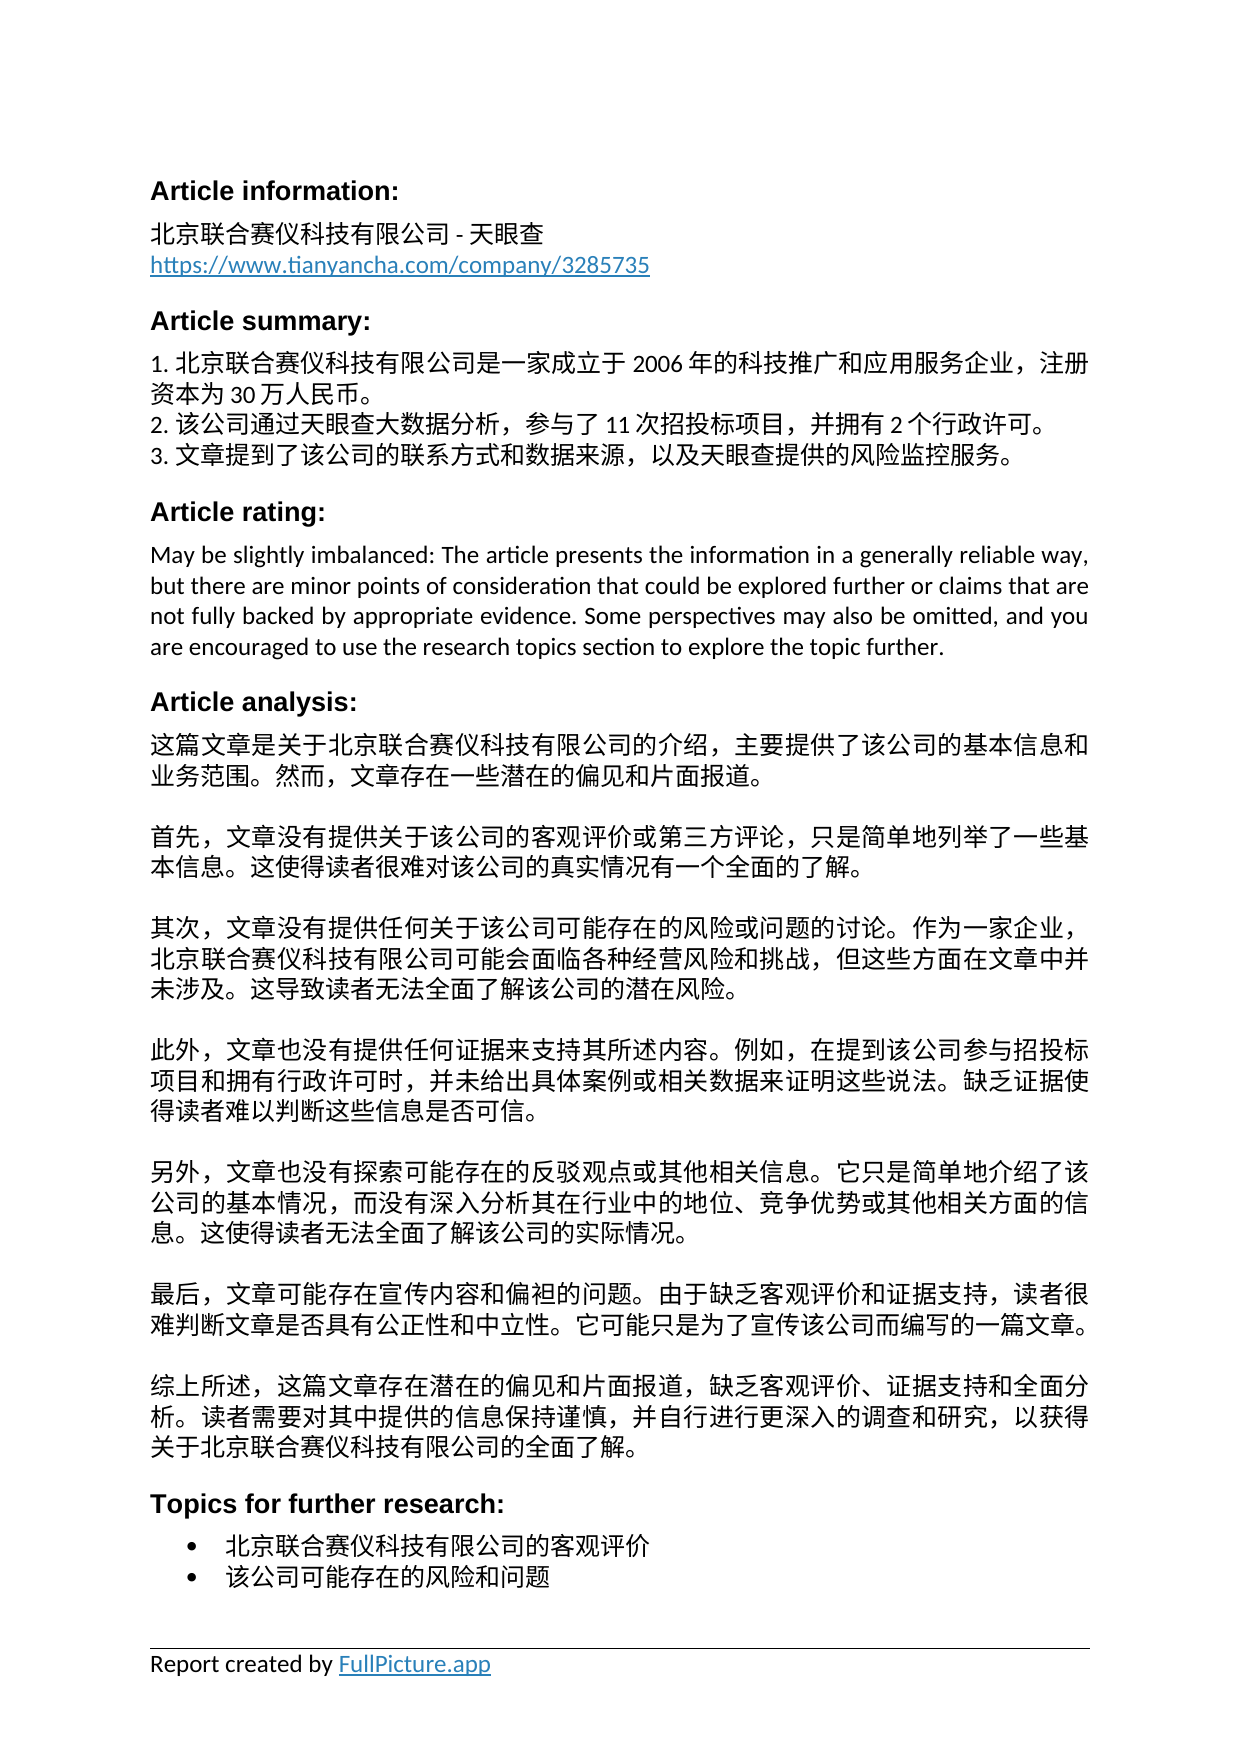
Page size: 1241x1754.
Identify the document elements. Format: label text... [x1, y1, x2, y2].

text 此外，文章也没有提供任何证据来支持其所述内容。例如，在提到该公司参与招投标项目和拥有行政许可时，并未给出具体案例或相关数据来证明这些说法。缺乏证据使得读者难以判断这些信息是否可信。 [150, 1035, 1090, 1127]
subtitle Article rating: [150, 496, 1090, 527]
text 其次，文章没有提供任何关于该公司可能存在的风险或问题的讨论。作为一家企业，北京联合赛仪科技有限公司可能会面临各种经营风险和挑战，但这些方面在文章中并未涉及。这导致读者无法全面了解该公司的潜在风险。 [150, 913, 1090, 1005]
text 综上所述，这篇文章存在潜在的偏见和片面报道，缺乏客观评价、证据支持和全面分析。读者需要对其中提供的信息保持谨慎，并自行进行更深入的调查和研究，以获得关于北京联合赛仪科技有限公司的全面了解。 [150, 1371, 1090, 1463]
text 3. 文章提到了该公司的联系方式和数据来源，以及天眼查提供的风险监控服务。 [150, 440, 1090, 471]
list 北京联合赛仪科技有限公司的客观评价 [187, 1531, 1090, 1562]
text 北京联合赛仪科技有限公司 - 天眼查https://www.tianyancha.com/company/3285735 [150, 219, 1090, 280]
text 最后，文章可能存在宣传内容和偏袒的问题。由于缺乏客观评价和证据支持，读者很难判断文章是否具有公正性和中立性。它可能只是为了宣传该公司而编写的一篇文章。 [150, 1279, 1090, 1341]
text 2. 该公司通过天眼查大数据分析，参与了11次招投标项目，并拥有2个行政许可。 [150, 409, 1090, 440]
subtitle Topics for further research: [150, 1488, 1090, 1519]
subtitle Article information: [150, 175, 1090, 206]
text 首先，文章没有提供关于该公司的客观评价或第三方评论，只是简单地列举了一些基本信息。这使得读者很难对该公司的真实情况有一个全面的了解。 [150, 822, 1090, 883]
subtitle Article analysis: [150, 686, 1090, 718]
text 另外，文章也没有探索可能存在的反驳观点或其他相关信息。它只是简单地介绍了该公司的基本情况，而没有深入分析其在行业中的地位、竞争优势或其他相关方面的信息。这使得读者无法全面了解该公司的实际情况。 [150, 1157, 1090, 1249]
text 这篇文章是关于北京联合赛仪科技有限公司的介绍，主要提供了该公司的基本信息和业务范围。然而，文章存在一些潜在的偏见和片面报道。 [150, 730, 1090, 791]
list 该公司可能存在的风险和问题 [187, 1562, 1090, 1592]
text 1. 北京联合赛仪科技有限公司是一家成立于2006年的科技推广和应用服务企业，注册资本为30万人民币。 [150, 348, 1090, 409]
subtitle Article summary: [150, 305, 1090, 336]
text May be slightly imbalanced: The article presents the information in a generally reliable way, but there are minor points of consideration that could be explored further or claims that are not fully backed by appropriate evidence. Some perspectives may also be omitted, and you are encouraged to use the research topics section to explore the topic further. [150, 539, 1090, 661]
